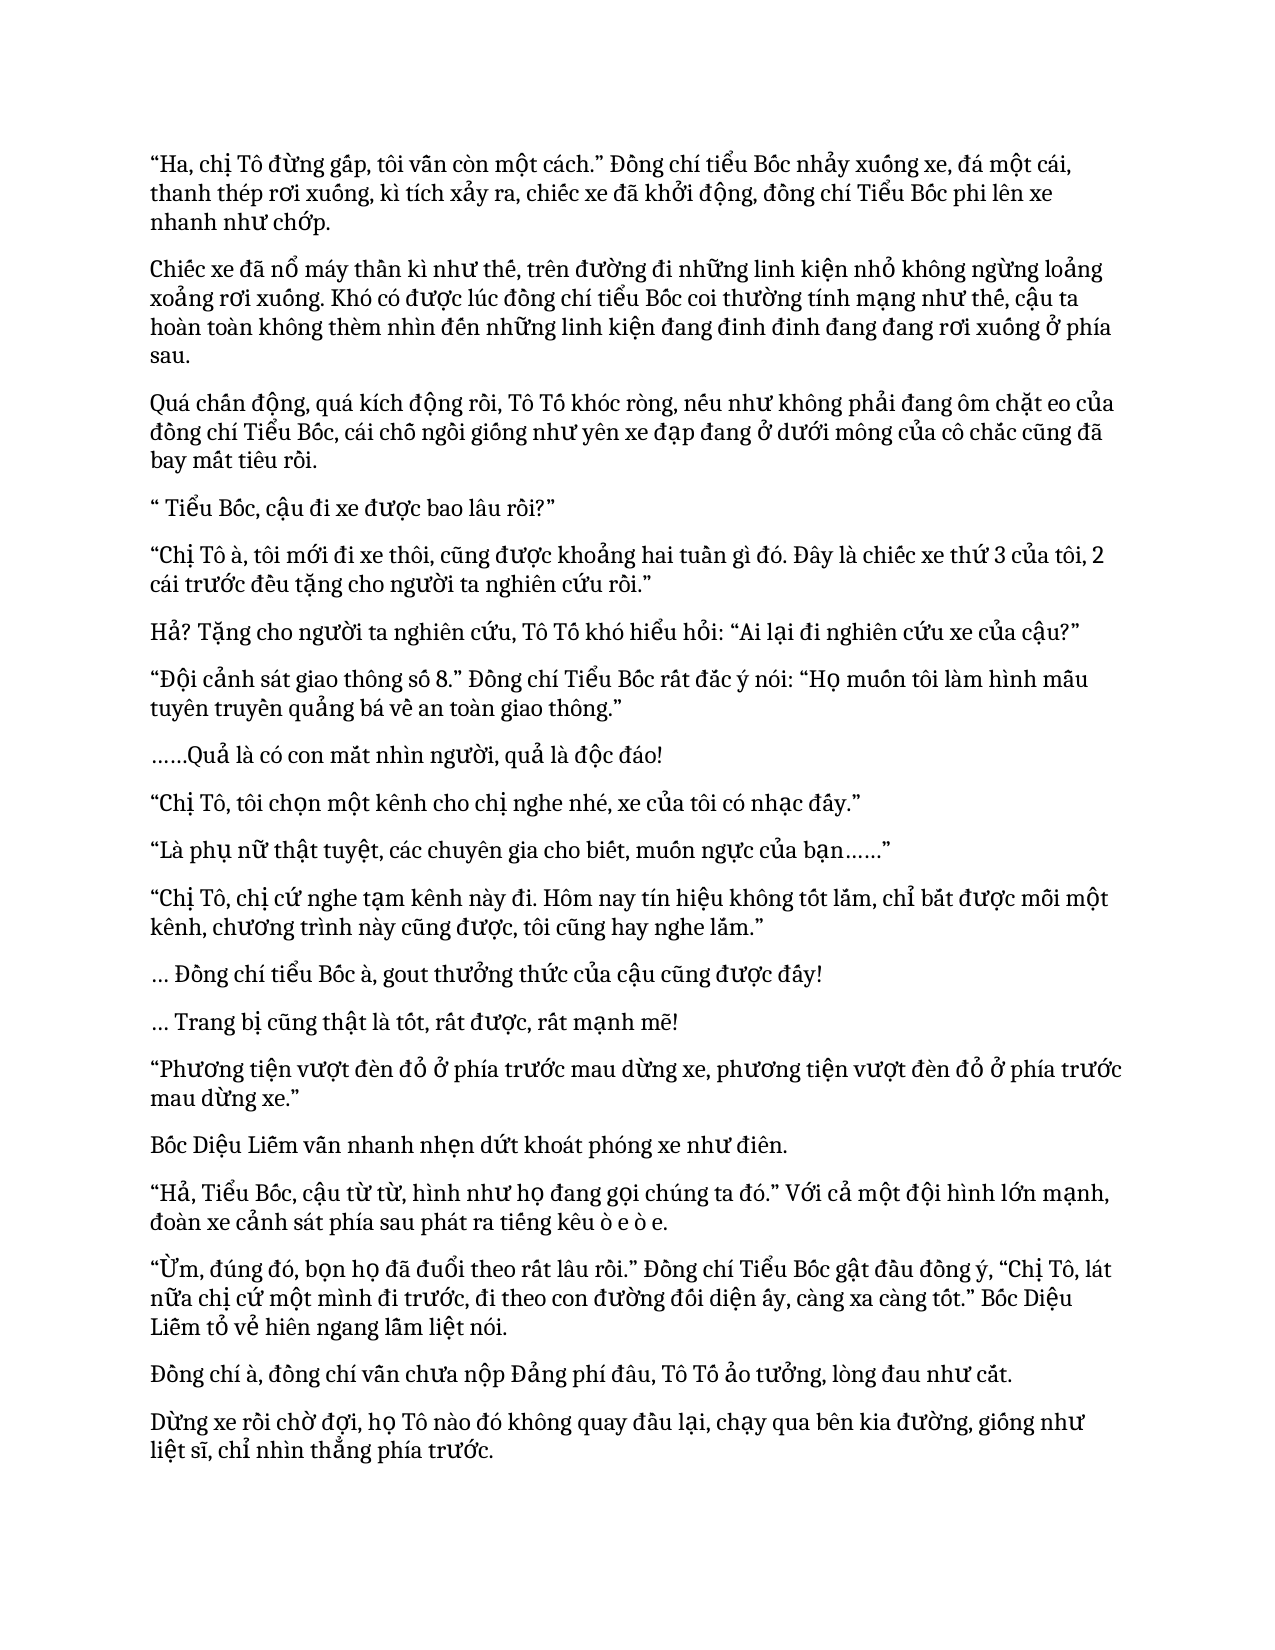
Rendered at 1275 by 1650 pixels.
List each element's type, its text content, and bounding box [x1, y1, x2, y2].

text Chiếc xe đã nổ máy thần kì như thế, trên đường đi những linh kiện nhỏ không ngừng loảng xoảng rơi xuống. Khó có được lúc đồng chí tiểu Bốc coi thường tính mạng như thế, cậu ta hoàn toàn không thèm nhìn đến những linh kiện đang đinh đinh đang đang rơi xuống ở phía sau. [150, 255, 1125, 370]
text Đồng chí à, đồng chí vẫn chưa nộp Đảng phí đâu, Tô Tố ảo tưởng, lòng đau như cắt. [150, 1360, 1125, 1389]
text “Là phụ nữ thật tuyệt, các chuyên gia cho biết, muốn ngực của bạn……” [150, 836, 1125, 865]
text Dừng xe rồi chờ đợi, họ Tô nào đó không quay đầu lại, chạy qua bên kia đường, giống như liệt sĩ, chỉ nhìn thẳng phía trước. [150, 1407, 1125, 1465]
text “Chị Tô, chị cứ nghe tạm kênh này đi. Hôm nay tín hiệu không tốt lắm, chỉ bắt được mỗi một kênh, chương trình này cũng được, tôi cũng hay nghe lắm.” [150, 884, 1125, 941]
text “Chị Tô à, tôi mới đi xe thôi, cũng được khoảng hai tuần gì đó. Đây là chiếc xe thứ 3 của tôi, 2 cái trước đều tặng cho người ta nghiên cứu rồi.” [150, 541, 1125, 599]
text “Chị Tô, tôi chọn một kênh cho chị nghe nhé, xe của tôi có nhạc đấy.” [150, 789, 1125, 817]
text “ Tiểu Bốc, cậu đi xe được bao lâu rồi?” [150, 494, 1125, 522]
text “Phương tiện vượt đèn đỏ ở phía trước mau dừng xe, phương tiện vượt đèn đỏ ở phía trước mau dừng xe.” [150, 1055, 1125, 1112]
text “Hả, Tiểu Bốc, cậu từ từ, hình như họ đang gọi chúng ta đó.” Với cả một đội hình lớn mạnh, đoàn xe cảnh sát phía sau phát ra tiếng kêu ò e ò e. [150, 1179, 1125, 1236]
text “Ừm, đúng đó, bọn họ đã đuổi theo rất lâu rồi.” Đồng chí Tiểu Bốc gật đầu đồng ý, “Chị Tô, lát nữa chị cứ một mình đi trước, đi theo con đường đối diện ấy, càng xa càng tốt.” Bốc Diệu Liễm tỏ vẻ hiên ngang lẫm liệt nói. [150, 1255, 1125, 1341]
text “Đội cảnh sát giao thông số 8.” Đồng chí Tiểu Bốc rất đắc ý nói: “Họ muốn tôi làm hình mẫu tuyên truyền quảng bá về an toàn giao thông.” [150, 665, 1125, 722]
text Quá chấn động, quá kích động rồi, Tô Tố khóc ròng, nếu như không phải đang ôm chặt eo của đồng chí Tiểu Bốc, cái chỗ ngồi giống như yên xe đạp đang ở dưới mông của cô chắc cũng đã bay mất tiêu rồi. [150, 389, 1125, 475]
text … Trang bị cũng thật là tốt, rất được, rất mạnh mẽ! [150, 1007, 1125, 1036]
text Bốc Diệu Liễm vẫn nhanh nhẹn dứt khoát phóng xe như điên. [150, 1131, 1125, 1160]
text “Ha, chị Tô đừng gấp, tôi vẫn còn một cách.” Đồng chí tiểu Bốc nhảy xuống xe, đá một cái, thanh thép rơi xuống, kì tích xảy ra, chiếc xe đã khởi động, đồng chí Tiểu Bốc phi lên xe nhanh như chớp. [150, 150, 1125, 236]
text … Đồng chí tiểu Bốc à, gout thưởng thức của cậu cũng được đấy! [150, 960, 1125, 989]
text ……Quả là có con mắt nhìn người, quả là độc đáo! [150, 741, 1125, 770]
text Hả? Tặng cho người ta nghiên cứu, Tô Tố khó hiểu hỏi: “Ai lại đi nghiên cứu xe của cậu?” [150, 617, 1125, 646]
